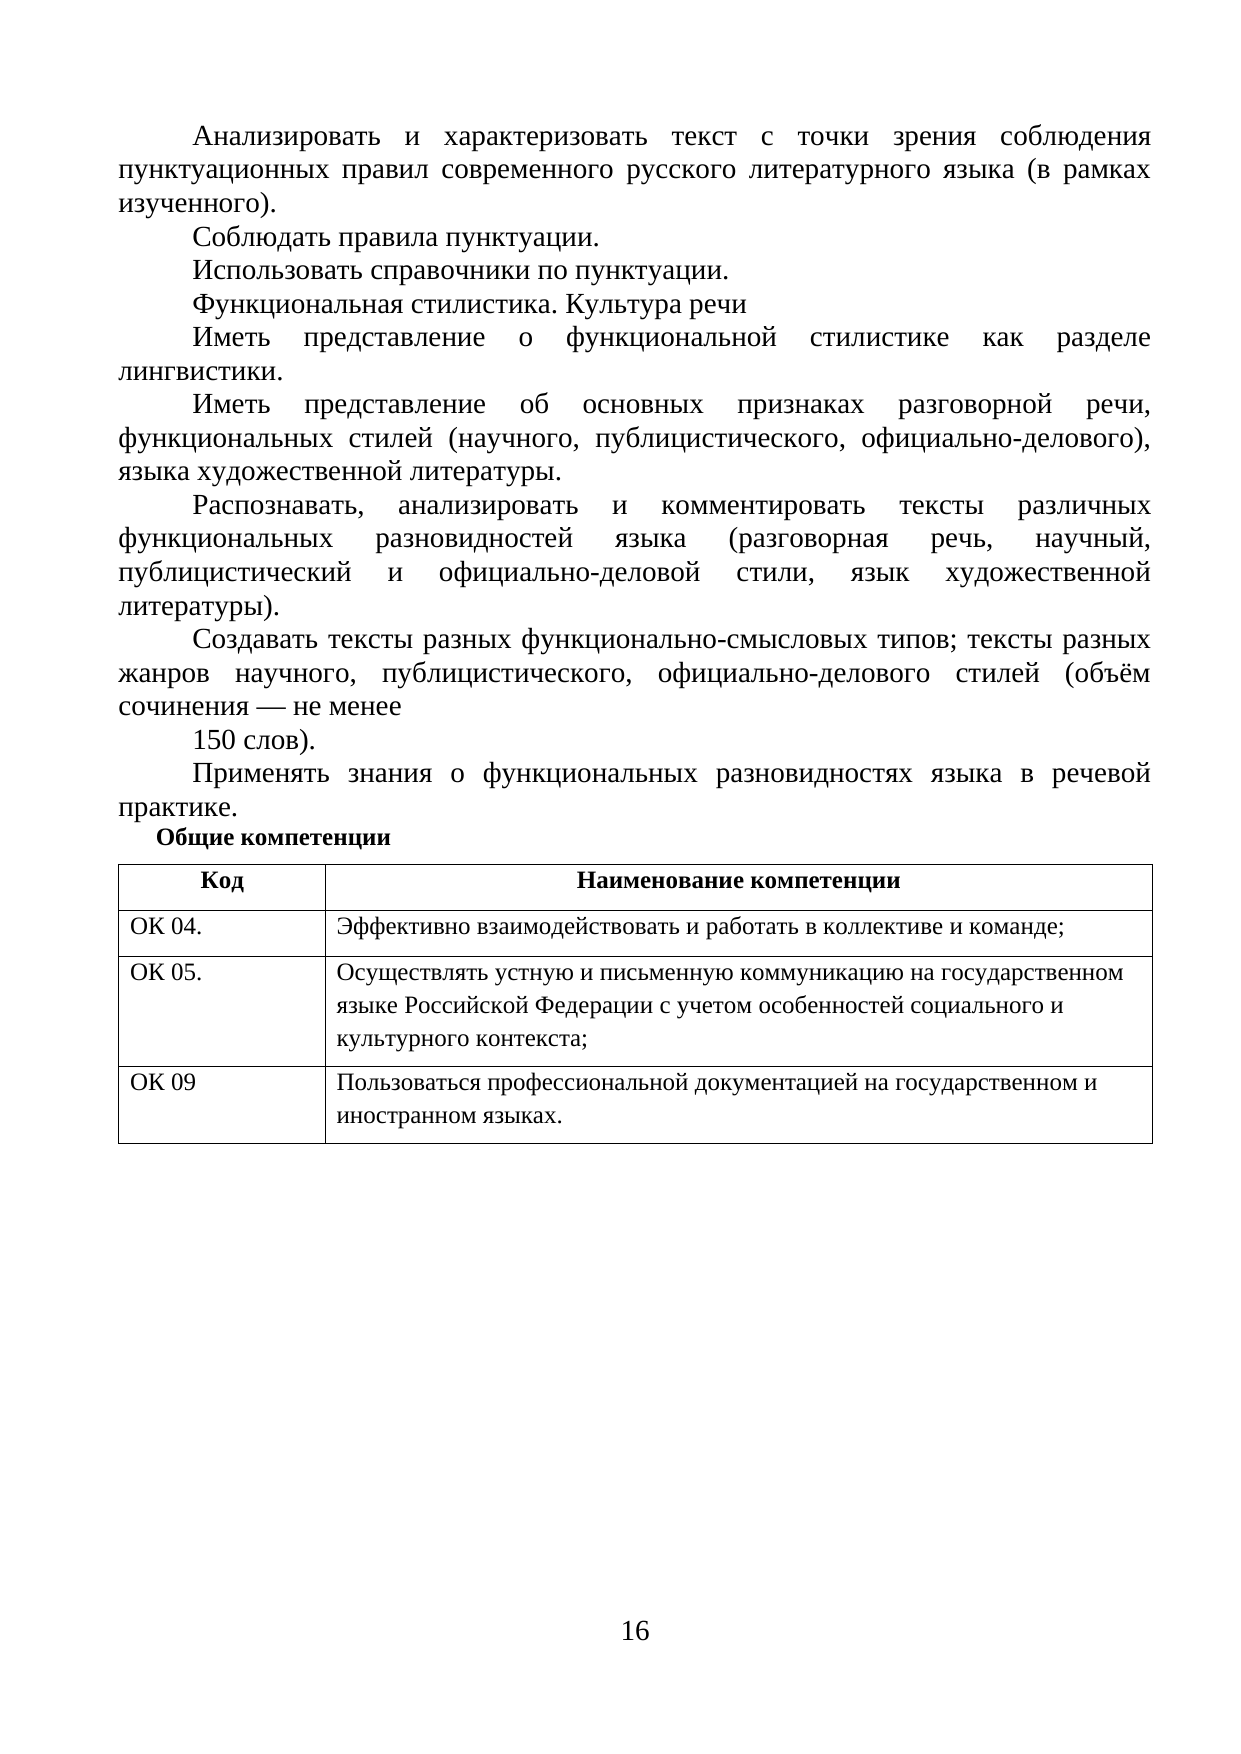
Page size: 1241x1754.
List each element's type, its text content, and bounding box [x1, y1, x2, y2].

table_cell Пользоваться профессиональной документацией на государственном и иностранном языках. [326, 1067, 1152, 1143]
text Использовать справочники по пунктуации. [118, 252, 1152, 286]
table_cell Осуществлять устную и письменную коммуникацию на государственном языке Российской Федерации с учетом особенностей социального и культурного контекста; [326, 957, 1152, 1066]
table_header Наименование компетенции [326, 865, 1152, 910]
text Соблюдать правила пунктуации. [118, 219, 1152, 252]
table_header Код [119, 865, 325, 910]
text Анализировать и характеризовать текст с точки зрения соблюдения пунктуационных правил современного русского литературного языка (в рамках изученного). [118, 118, 1152, 219]
text Общие компетенции [156, 822, 1152, 851]
table_cell Эффективно взаимодействовать и работать в коллективе и команде; [326, 911, 1152, 956]
table_cell ОК 04. [119, 911, 325, 956]
text Создавать тексты разных функционально-смысловых типов; тексты разных жанров научного, публицистического, официально-делового стилей (объём сочинения — не менее [118, 621, 1152, 722]
text Распознавать, анализировать и комментировать тексты различных функциональных разновидностей языка (разговорная речь, научный, публицистический и официально-деловой стили, язык художественной литературы). [118, 487, 1152, 621]
table_cell ОК 09 [119, 1067, 325, 1143]
text 150 слов). [118, 722, 1152, 755]
table_cell ОК 05. [119, 957, 325, 1066]
text Применять знания о функциональных разновидностях языка в речевой практике. [118, 755, 1152, 822]
text Иметь представление о функциональной стилистике как разделе лингвистики. [118, 319, 1152, 386]
text Функциональная стилистика. Культура речи [118, 286, 1152, 319]
text Иметь представление об основных признаках разговорной речи, функциональных стилей (научного, публицистического, официально-делового), языка художественной литературы. [118, 386, 1152, 487]
